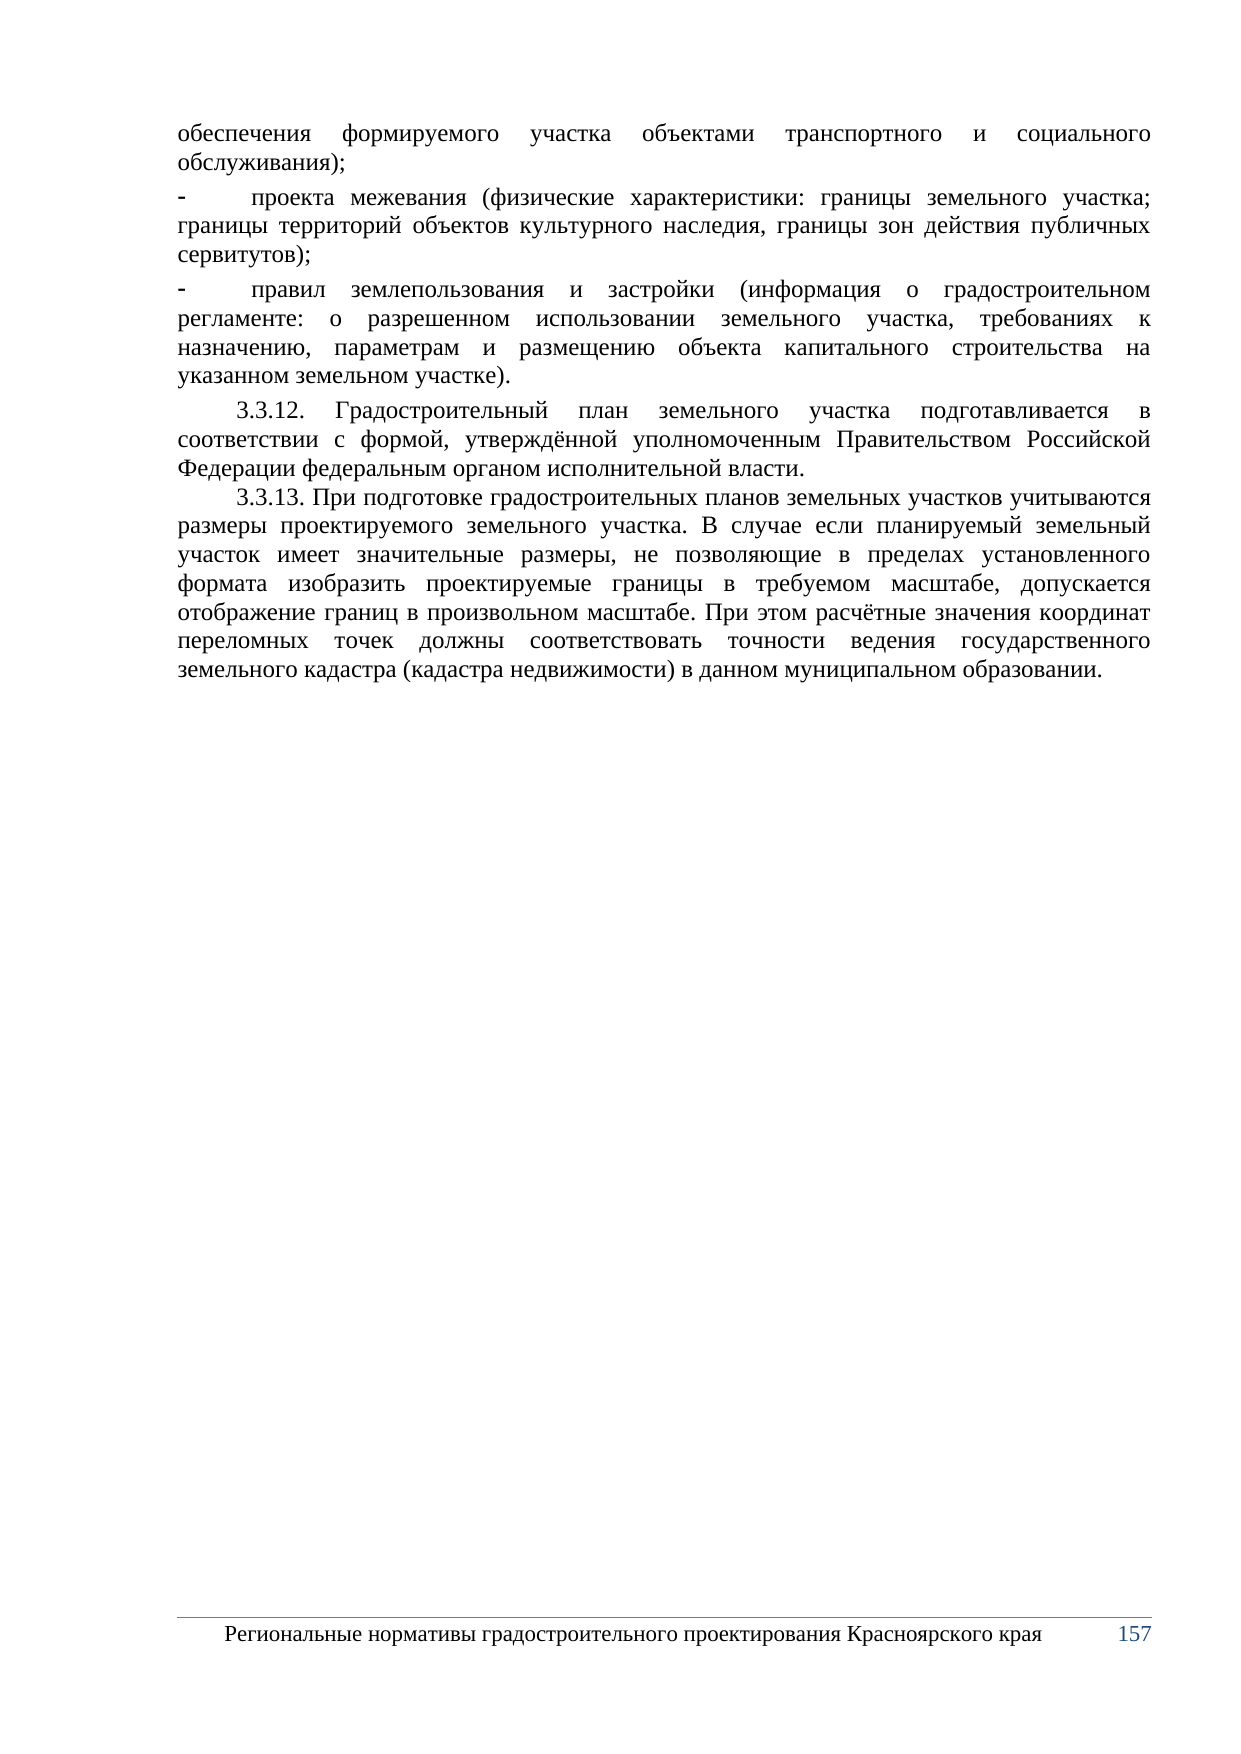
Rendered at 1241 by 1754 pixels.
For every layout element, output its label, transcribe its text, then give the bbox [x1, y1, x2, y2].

text 3.3.13. При подготовке градостроительных планов земельных участков учитываются размеры проектируемого земельного участка. В случае если планируемый земельный участок имеет значительные размеры, не позволяющие в пределах установленного формата изобразить проектируемые границы в требуемом масштабе, допускается отображение границ в произвольном масштабе. При этом расчётные значения координат переломных точек должны соответствовать точности ведения государственного земельного кадастра (кадастра недвижимости) в данном муниципальном образовании. [177, 482, 1152, 683]
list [177, 118, 1152, 176]
list правил землепользования и застройки (информация о градостроительном регламенте: о разрешенном использовании земельного участка, требованиях к назначению, параметрам и размещению объекта капитального строительства на указанном земельном участке). [177, 274, 1152, 389]
list проекта межевания (физические характеристики: границы земельного участка; границы территорий объектов культурного наследия, границы зон действия публичных сервитутов); [177, 182, 1152, 268]
text 3.3.12. Градостроительный план земельного участка подготавливается в соответствии с формой, утверждённой уполномоченным Правительством Российской Федерации федеральным органом исполнительной власти. [177, 396, 1152, 482]
